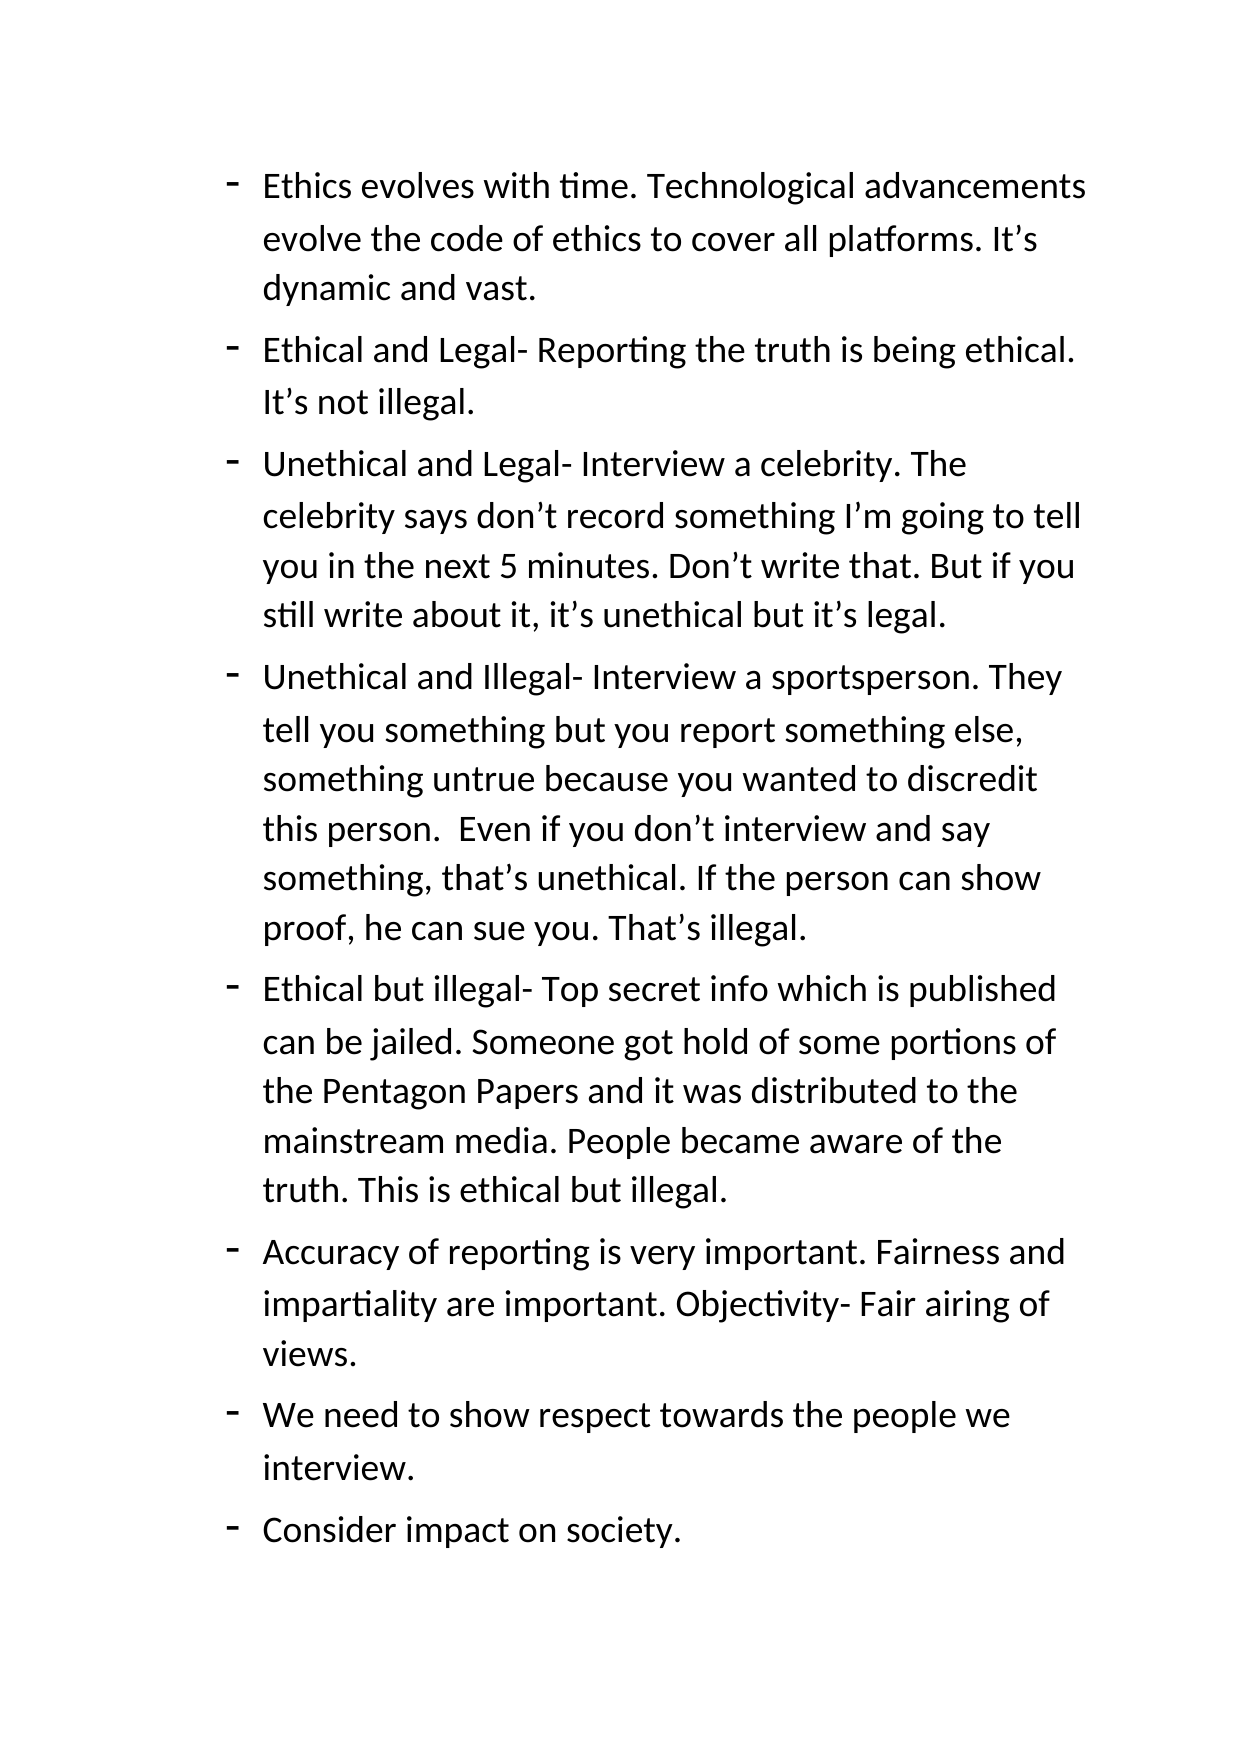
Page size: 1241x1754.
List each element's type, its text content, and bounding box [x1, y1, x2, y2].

list Unethical and Legal- Interview a celebrity. The celebrity says don’t record something I’m going to tell you in the next 5 minutes. Don’t write that. But if you still write about it, it’s unethical but it’s legal. [225, 428, 1090, 637]
list Consider impact on society. [225, 1493, 1090, 1554]
list Unethical and Illegal- Interview a sportsperson. They tell you something but you report something else, something untrue because you wanted to discredit this person. Even if you don’t interview and say something, that’s unethical. If the person can show proof, he can sue you. That’s illegal. [225, 641, 1090, 949]
list Accuracy of reporting is very important. Fairness and impartiality are important. Objectivity- Fair airing of views. [225, 1216, 1090, 1376]
list Ethical but illegal- Top secret info which is published can be jailed. Someone got hold of some portions of the Pentagon Papers and it was distributed to the mainstream media. People became aware of the truth. This is ethical but illegal. [225, 953, 1090, 1212]
list Ethics evolves with time. Technological advancements evolve the code of ethics to cover all platforms. It’s dynamic and vast. [225, 150, 1090, 310]
list Ethical and Legal- Reporting the truth is being ethical. It’s not illegal. [225, 314, 1090, 424]
list We need to show respect towards the people we interview. [225, 1379, 1090, 1490]
